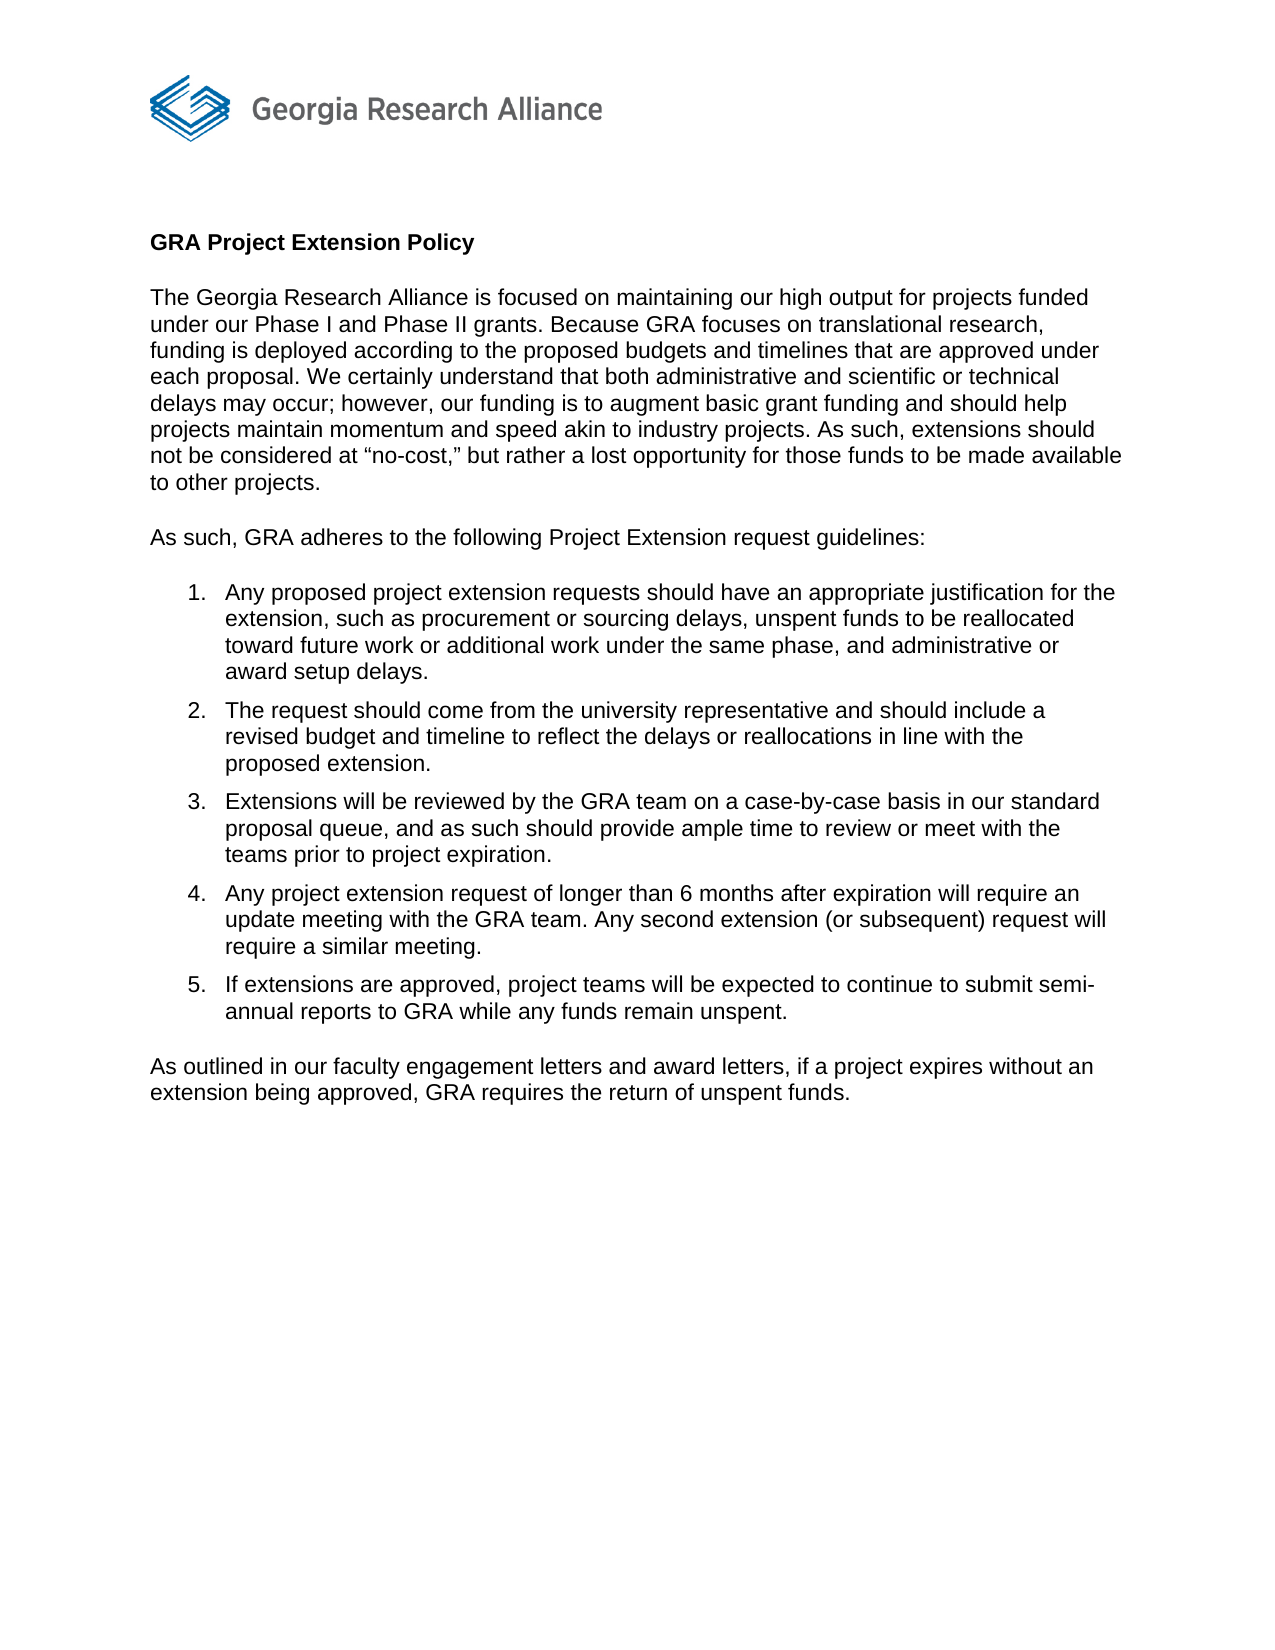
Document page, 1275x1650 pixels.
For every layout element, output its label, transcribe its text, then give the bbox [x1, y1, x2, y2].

list Any proposed project extension requests should have an appropriate justification for the extension, such as procurement or sourcing delays, unspent funds to be reallocated toward future work or additional work under the same phase, and administrative or award setup delays. [187, 579, 1125, 684]
text As outlined in our faculty engagement letters and award letters, if a project expires without an extension being approved, GRA requires the return of unspent funds. [150, 1053, 1125, 1106]
list Any project extension request of longer than 6 months after expiration will require an update meeting with the GRA team. Any second extension (or subsequent) request will require a similar meeting. [187, 880, 1125, 959]
list Extensions will be reviewed by the GRA team on a case-by-case basis in our standard proposal queue, and as such should provide ample time to review or meet with the teams prior to project expiration. [187, 788, 1125, 867]
picture [150, 75, 602, 142]
text GRA Project Extension Policy [150, 229, 1125, 255]
list If extensions are approved, project teams will be expected to continue to submit semi-annual reports to GRA while any funds remain unspent. [187, 971, 1125, 1024]
list The request should come from the university representative and should include a revised budget and timeline to reflect the delays or reallocations in line with the proposed extension. [187, 697, 1125, 776]
text The Georgia Research Alliance is focused on maintaining our high output for projects funded under our Phase I and Phase II grants. Because GRA focuses on translational research, funding is deployed according to the proposed budgets and timelines that are approved under each proposal. We certainly understand that both administrative and scientific or technical delays may occur; however, our funding is to augment basic grant funding and should help projects maintain momentum and speed akin to industry projects. As such, extensions should not be considered at “no-cost,” but rather a lost opportunity for those funds to be made available to other projects. [150, 284, 1125, 495]
text As such, GRA adheres to the following Project Extension request guidelines: [150, 524, 1125, 550]
